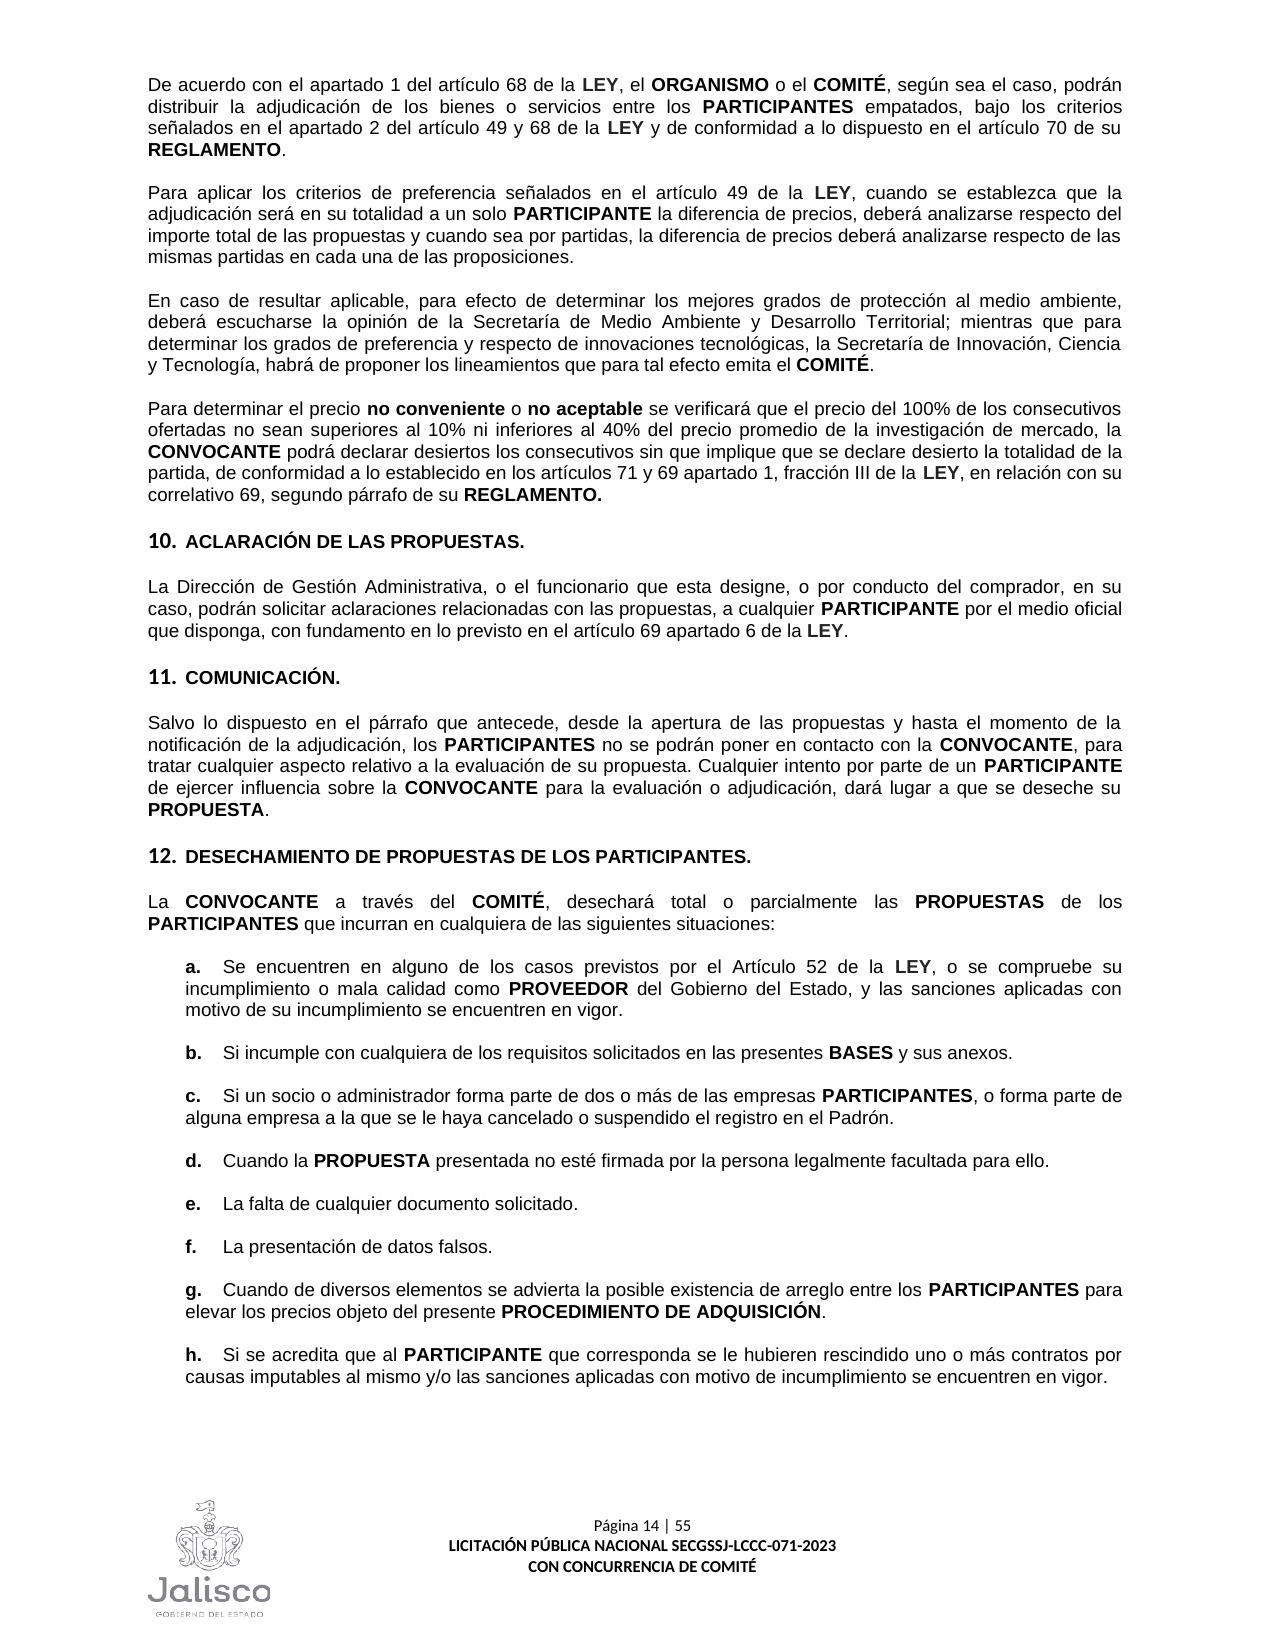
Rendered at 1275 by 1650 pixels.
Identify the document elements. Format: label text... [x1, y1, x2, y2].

text La CONVOCANTE a través del COMITÉ, desechará total o parcialmente las PROPUESTAS de los PARTICIPANTES que incurran en cualquiera de las siguientes situaciones: [148, 891, 1122, 934]
list Si un socio o administrador forma parte de dos o más de las empresas PARTICIPANTES, o forma parte de alguna empresa a la que se le haya cancelado o suspendido el registro en el Padrón. [185, 1085, 1122, 1128]
list ACLARACIÓN DE LAS PROPUESTAS. [148, 527, 1122, 555]
list Se encuentren en alguno de los casos previstos por el Artículo 52 de la LEY, o se compruebe su incumplimiento o mala calidad como PROVEEDOR del Gobierno del Estado, y las sanciones aplicadas con motivo de su incumplimiento se encuentren en vigor. [185, 956, 1122, 1020]
list COMUNICACIÓN. [148, 662, 1122, 691]
text De acuerdo con el apartado 1 del artículo 68 de la LEY, el ORGANISMO o el COMITÉ, según sea el caso, podrán distribuir la adjudicación de los bienes o servicios entre los PARTICIPANTES empatados, bajo los criterios señalados en el apartado 2 del artículo 49 y 68 de la LEY y de conformidad a lo dispuesto en el artículo 70 de su REGLAMENTO. [148, 74, 1122, 160]
text Para aplicar los criterios de preferencia señalados en el artículo 49 de la LEY, cuando se establezca que la adjudicación será en su totalidad a un solo PARTICIPANTE la diferencia de precios, deberá analizarse respecto del importe total de las propuestas y cuando sea por partidas, la diferencia de precios deberá analizarse respecto de las mismas partidas en cada una de las proposiciones. [148, 182, 1122, 268]
list Si incumple con cualquiera de los requisitos solicitados en las presentes BASES y sus anexos. [185, 1042, 1122, 1063]
text La Dirección de Gestión Administrativa, o el funcionario que esta designe, o por conducto del comprador, en su caso, podrán solicitar aclaraciones relacionadas con las propuestas, a cualquier PARTICIPANTE por el medio oficial que disponga, con fundamento en lo previsto en el artículo 69 apartado 6 de la LEY. [148, 576, 1122, 641]
list Cuando la PROPUESTA presentada no esté firmada por la persona legalmente facultada para ello. [185, 1150, 1122, 1171]
list La falta de cualquier documento solicitado. [185, 1193, 1122, 1214]
list DESECHAMIENTO DE PROPUESTAS DE LOS PARTICIPANTES. [148, 841, 1122, 869]
text En caso de resultar aplicable, para efecto de determinar los mejores grados de protección al medio ambiente, deberá escucharse la opinión de la Secretaría de Medio Ambiente y Desarrollo Territorial; mientras que para determinar los grados de preferencia y respecto de innovaciones tecnológicas, la Secretaría de Innovación, Ciencia y Tecnología, habrá de proponer los lineamientos que para tal efecto emita el COMITÉ. [148, 289, 1122, 376]
picture [147, 1500, 271, 1617]
list Si se acredita que al PARTICIPANTE que corresponda se le hubieren rescindido uno o más contratos por causas imputables al mismo y/o las sanciones aplicadas con motivo de incumplimiento se encuentren en vigor. [185, 1344, 1122, 1387]
list La presentación de datos falsos. [185, 1236, 1122, 1258]
text Salvo lo dispuesto en el párrafo que antecede, desde la apertura de las propuestas y hasta el momento de la notificación de la adjudicación, los PARTICIPANTES no se podrán poner en contacto con la CONVOCANTE, para tratar cualquier aspecto relativo a la evaluación de su propuesta. Cualquier intento por parte de un PARTICIPANTE de ejercer influencia sobre la CONVOCANTE para la evaluación o adjudicación, dará lugar a que se deseche su PROPUESTA. [148, 712, 1122, 820]
text Para determinar el precio no conveniente o no aceptable se verificará que el precio del 100% de los consecutivos ofertadas no sean superiores al 10% ni inferiores al 40% del precio promedio de la investigación de mercado, la CONVOCANTE podrá declarar desiertos los consecutivos sin que implique que se declare desierto la totalidad de la partida, de conformidad a lo establecido en los artículos 71 y 69 apartado 1, fracción III de la LEY, en relación con su correlativo 69, segundo párrafo de su REGLAMENTO. [148, 397, 1122, 505]
list Cuando de diversos elementos se advierta la posible existencia de arreglo entre los PARTICIPANTES para elevar los precios objeto del presente PROCEDIMIENTO DE ADQUISICIÓN. [185, 1279, 1122, 1322]
